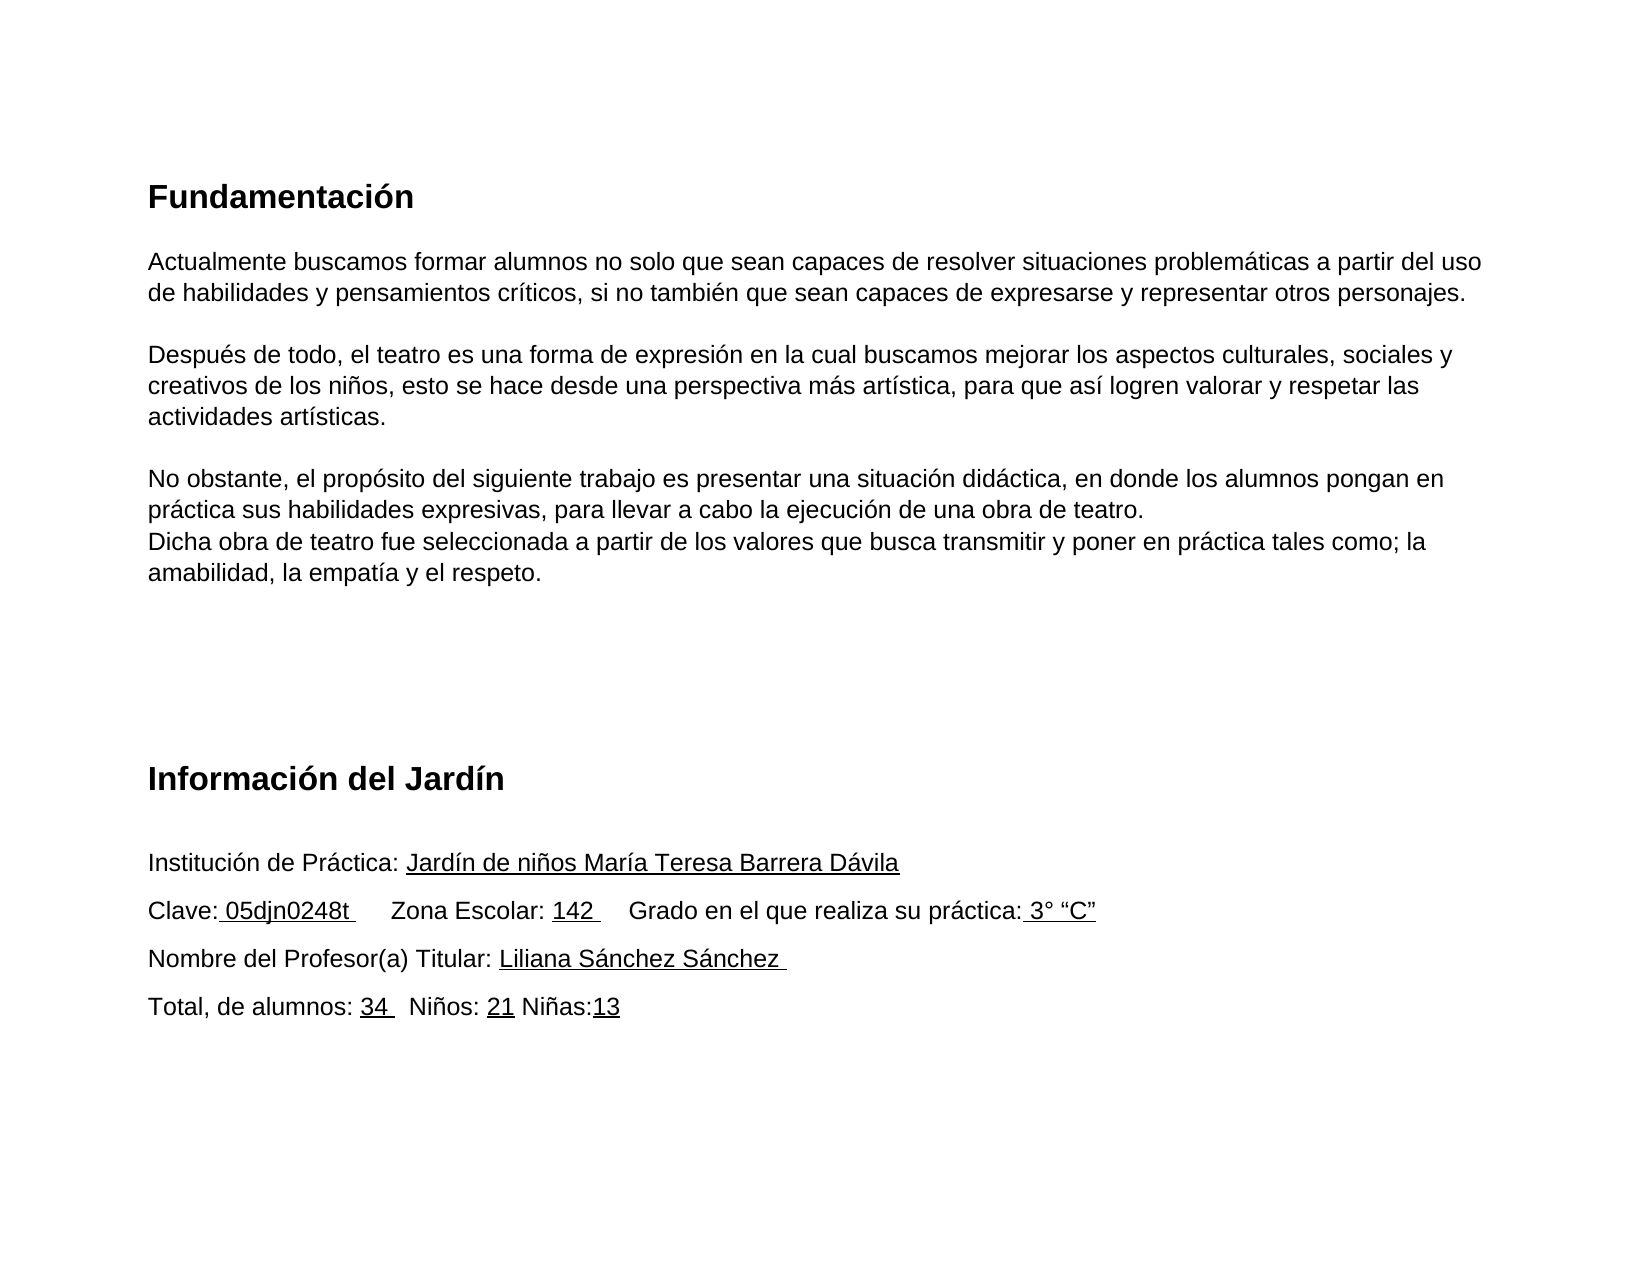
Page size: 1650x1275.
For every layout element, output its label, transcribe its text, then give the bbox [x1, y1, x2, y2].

text Nombre del Profesor(a) Titular: Liliana Sánchez Sánchez [148, 944, 1502, 972]
text Fundamentación [148, 177, 1502, 216]
text Clave: 05djn0248t Zona Escolar: 142 Grado en el que realiza su práctica: 3° “C” [148, 896, 1502, 925]
text Dicha obra de teatro fue seleccionada a partir de los valores que busca transmitir y poner en práctica tales como; la amabilidad, la empatía y el respeto. [148, 526, 1502, 586]
text Actualmente buscamos formar alumnos no solo que sean capaces de resolver situaciones problemáticas a partir del uso de habilidades y pensamientos críticos, si no también que sean capaces de expresarse y representar otros personajes. [148, 247, 1502, 307]
text Institución de Práctica: Jardín de niños María Teresa Barrera Dávila [148, 848, 1502, 877]
text Después de todo, el teatro es una forma de expresión en la cual buscamos mejorar los aspectos culturales, sociales y creativos de los niños, esto se hace desde una perspectiva más artística, para que así logren valorar y respetar las actividades artísticas. [148, 340, 1502, 431]
text No obstante, el propósito del siguiente trabajo es presentar una situación didáctica, en donde los alumnos pongan en práctica sus habilidades expresivas, para llevar a cabo la ejecución de una obra de teatro. [148, 464, 1502, 524]
text Información del Jardín [148, 759, 1502, 798]
text Total, de alumnos: 34 Niños: 21 Niñas:13 [148, 991, 1502, 1020]
